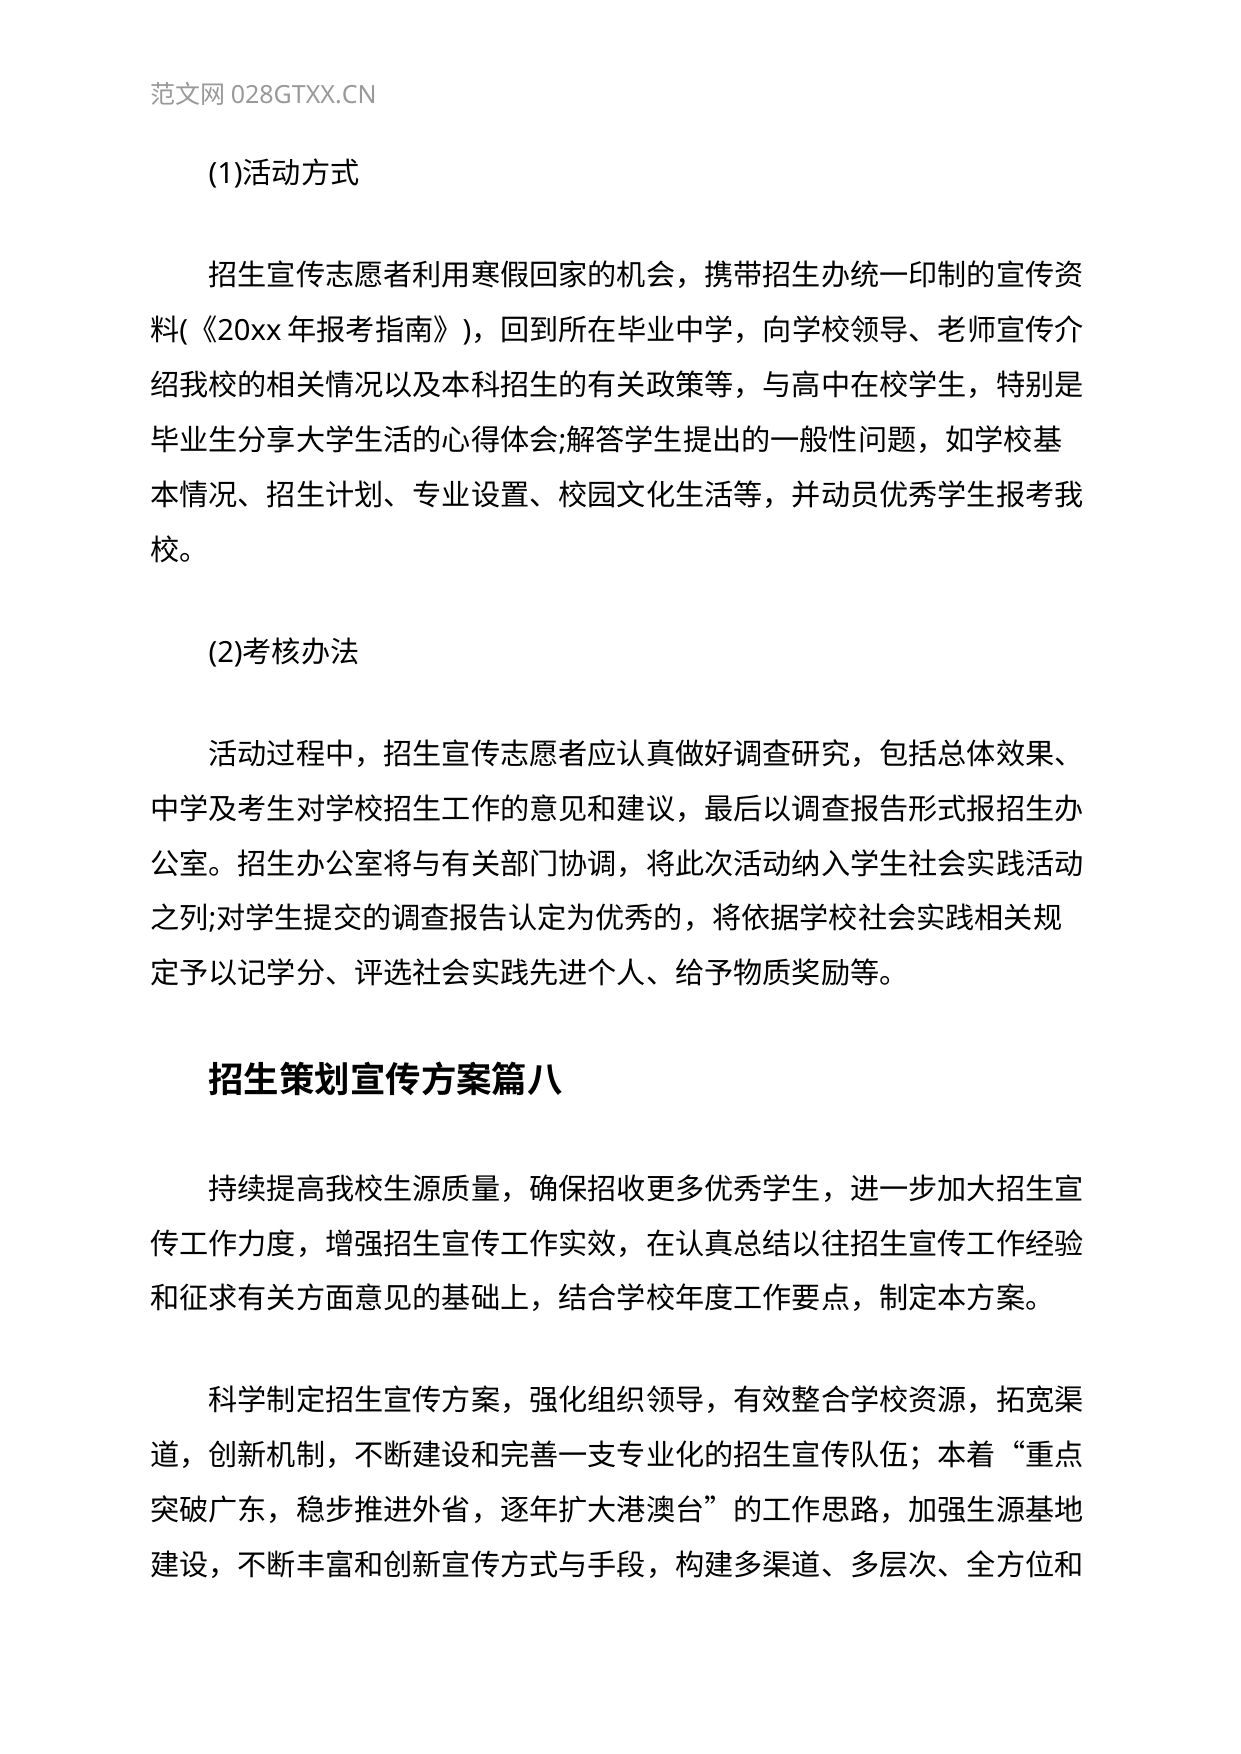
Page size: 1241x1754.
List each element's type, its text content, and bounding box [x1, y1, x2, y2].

text 招生策划宣传方案篇八 [150, 1052, 1090, 1103]
text (1)活动方式 [150, 150, 1090, 192]
text 招生宣传志愿者利用寒假回家的机会，携带招生办统一印制的宣传资料(《20xx年报考指南》)，回到所在毕业中学，向学校领导、老师宣传介绍我校的相关情况以及本科招生的有关政策等，与高中在校学生，特别是毕业生分享大学生活的心得体会;解答学生提出的一般性问题，如学校基本情况、招生计划、专业设置、校园文化生活等，并动员优秀学生报考我校。 [150, 252, 1090, 569]
text (2)考核办法 [150, 628, 1090, 671]
text 活动过程中，招生宣传志愿者应认真做好调查研究，包括总体效果、中学及考生对学校招生工作的意见和建议，最后以调查报告形式报招生办公室。招生办公室将与有关部门协调，将此次活动纳入学生社会实践活动之列;对学生提交的调查报告认定为优秀的，将依据学校社会实践相关规定予以记学分、评选社会实践先进个人、给予物质奖励等。 [150, 730, 1090, 992]
text 持续提高我校生源质量，确保招收更多优秀学生，进一步加大招生宣传工作力度，增强招生宣传工作实效，在认真总结以往招生宣传工作经验和征求有关方面意见的基础上，结合学校年度工作要点，制定本方案。 [150, 1165, 1090, 1317]
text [150, 1377, 1090, 1584]
